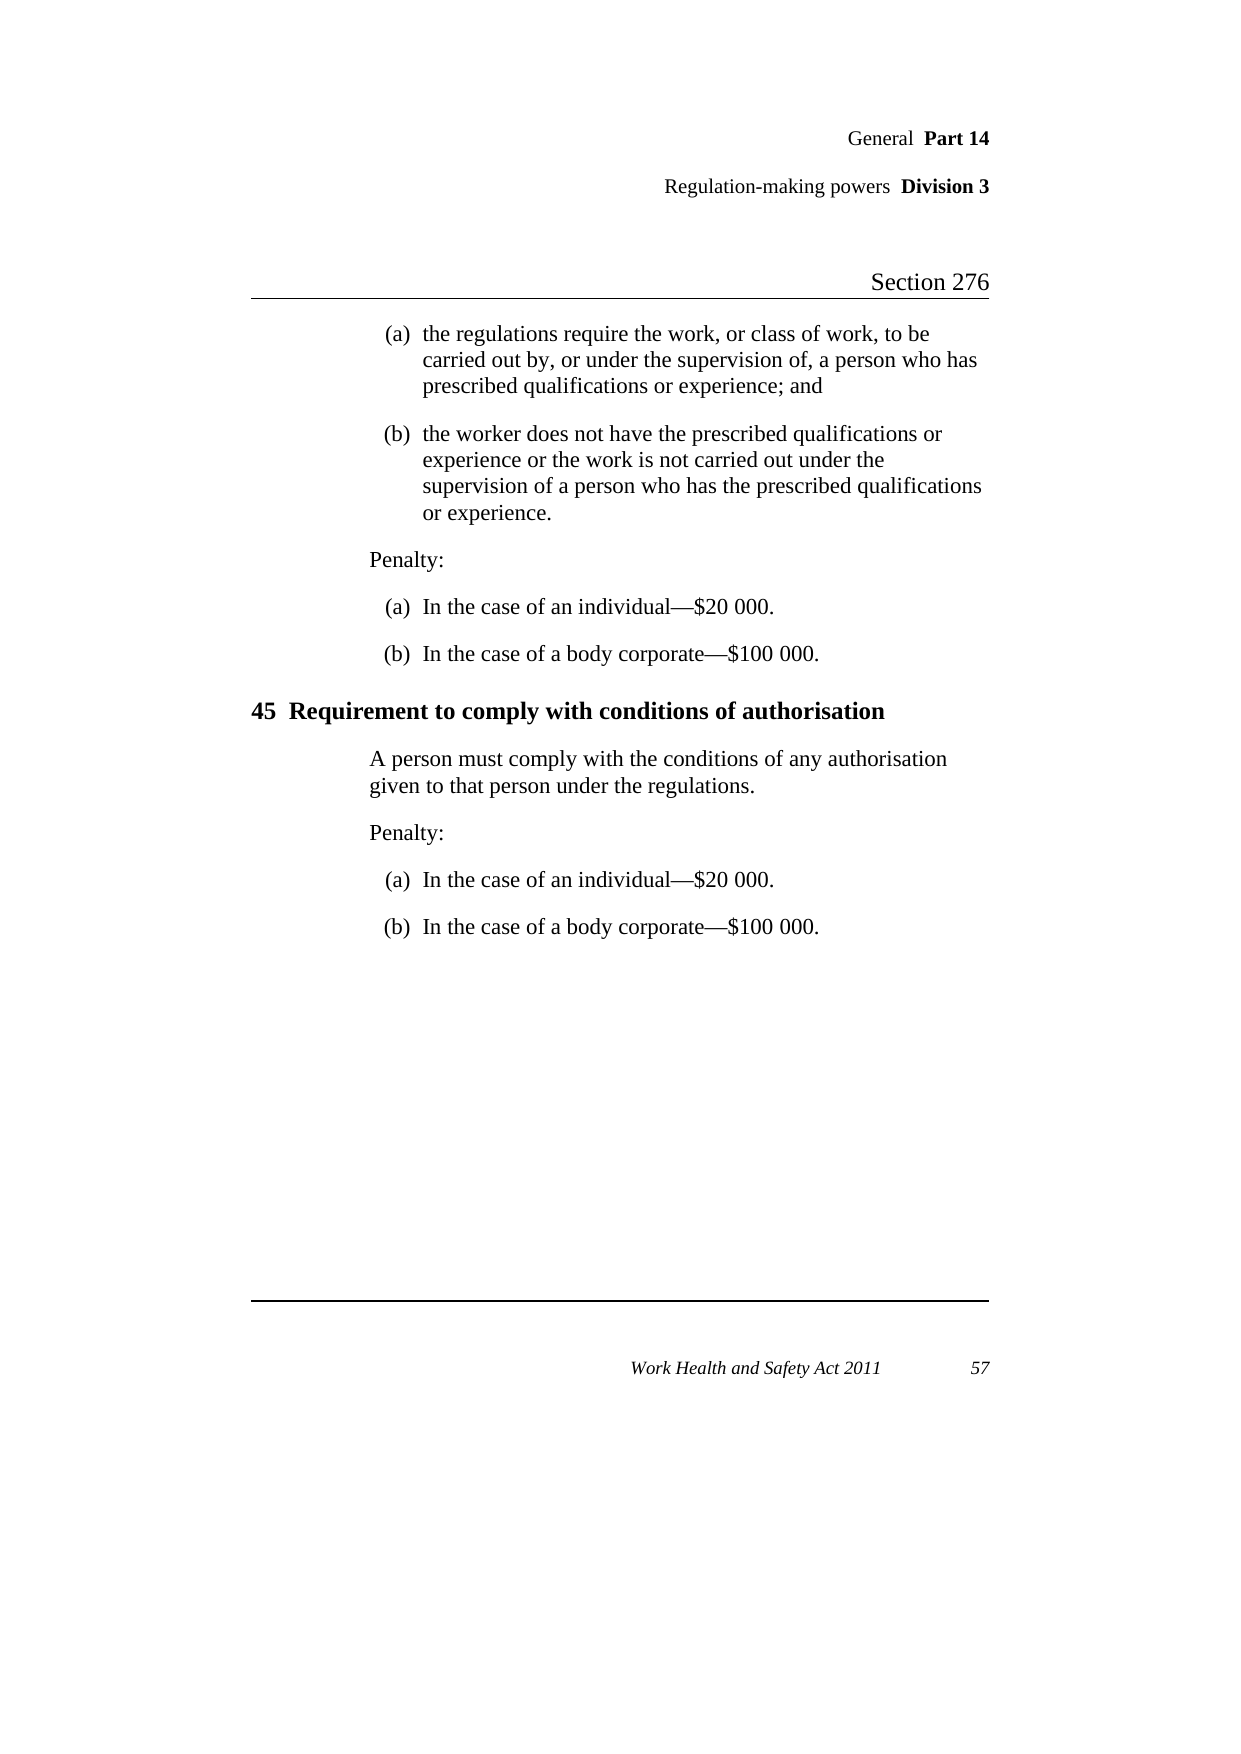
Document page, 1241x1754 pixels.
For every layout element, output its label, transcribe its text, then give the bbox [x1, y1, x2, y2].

text (a) In the case of an individual—$20 000. [251, 593, 989, 619]
text Penalty: [369, 546, 989, 572]
text 45 Requirement to comply with conditions of authorisation [251, 696, 989, 725]
text Penalty: [369, 819, 989, 845]
text (b) In the case of a body corporate—$100 000. [251, 913, 989, 940]
text (b) the worker does not have the prescribed qualifications or experience or the work is not carried out under the supervision of a person who has the prescribed qualifications or experience. [251, 420, 989, 525]
text (a) the regulations require the work, or class of work, to be carried out by, or under the supervision of, a person who has prescribed qualifications or experience; and [251, 320, 989, 399]
text (a) In the case of an individual—$20 000. [251, 866, 989, 893]
text (b) In the case of a body corporate—$100 000. [251, 640, 989, 667]
text A person must comply with the conditions of any authorisation given to that person under the regulations. [251, 746, 989, 798]
